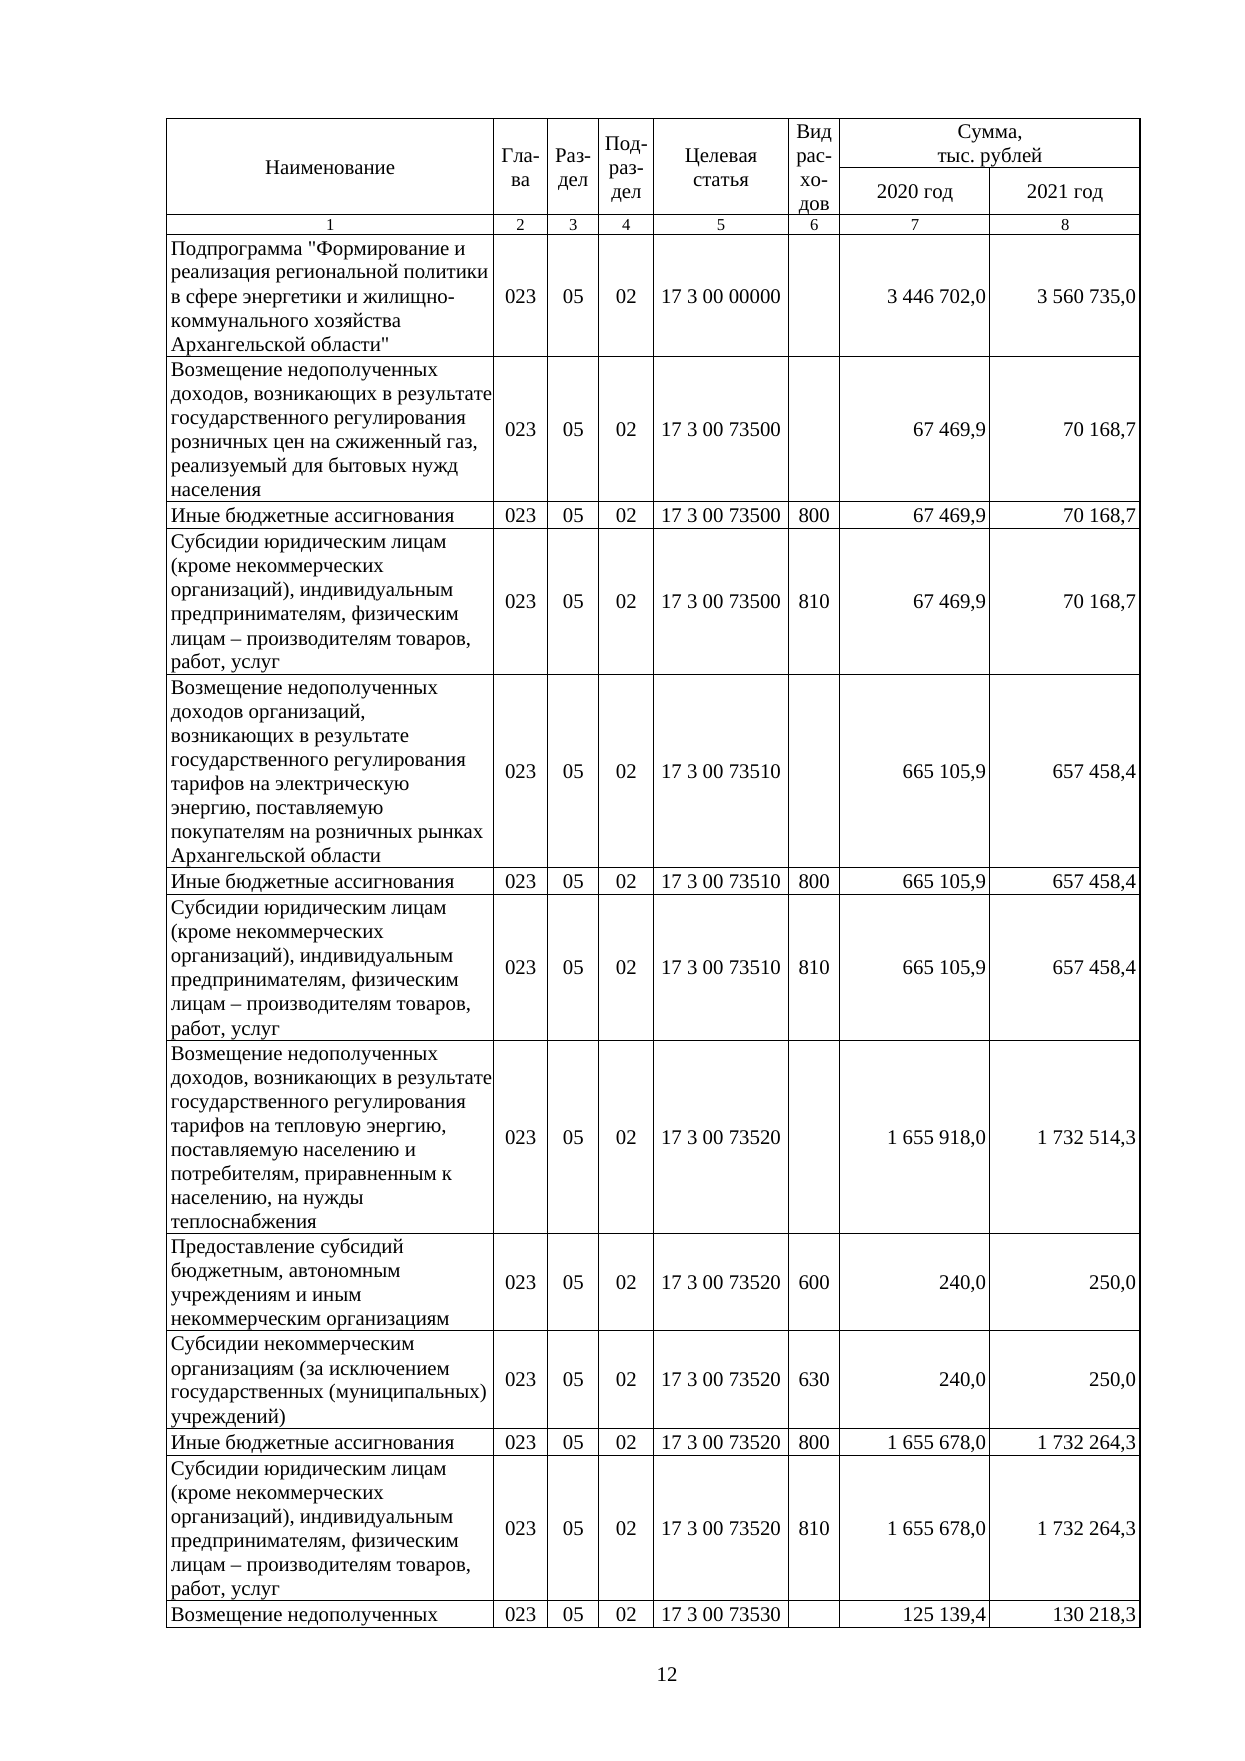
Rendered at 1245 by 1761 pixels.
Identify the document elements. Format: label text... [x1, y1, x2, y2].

table_cell 05 [548, 675, 598, 867]
table_cell 02 [599, 868, 653, 894]
table_header Вид рас- хо- дов [789, 119, 839, 214]
table_cell 023 [494, 502, 547, 528]
table_cell 4 [599, 215, 653, 234]
table_cell 17 3 00 73520 [654, 1456, 788, 1600]
table_cell 023 [494, 868, 547, 894]
table_cell 3 [548, 215, 598, 234]
table_cell [789, 1041, 839, 1233]
table_cell 023 [494, 235, 547, 356]
table_cell 17 3 00 73500 [654, 357, 788, 501]
table_cell 810 [789, 1456, 839, 1600]
table_cell 1 655 918,0 [840, 1041, 989, 1233]
table_cell Подпрограмма "Формирование и реализация региональной политики в сфере энергетики и жилищно-коммунального хозяйства Архангельской области" [167, 235, 493, 356]
table_cell 02 [599, 502, 653, 528]
table_cell 023 [494, 1456, 547, 1600]
table_cell 05 [548, 357, 598, 501]
table_cell 17 3 00 73500 [654, 502, 788, 528]
table_cell 02 [599, 1041, 653, 1233]
table_header Целевая статья [654, 119, 788, 214]
table_cell 17 3 00 73500 [654, 529, 788, 673]
table_cell 023 [494, 1601, 547, 1627]
table_cell 17 3 00 73510 [654, 868, 788, 894]
table_cell 250,0 [990, 1331, 1139, 1428]
table_cell 05 [548, 502, 598, 528]
table_cell 05 [548, 1429, 598, 1454]
table_header Под- раз- дел [599, 119, 653, 214]
table_cell [789, 357, 839, 501]
table_cell 023 [494, 357, 547, 501]
table_cell 657 458,4 [990, 895, 1139, 1039]
table_header Раз- дел [548, 119, 598, 214]
table_cell 023 [494, 1234, 547, 1330]
table_cell Предоставление субсидий бюджетным, автономным учреждениям и иным некоммерческим организациям [167, 1234, 493, 1330]
table_cell 1 732 514,3 [990, 1041, 1139, 1233]
table_header Наименование [167, 119, 493, 214]
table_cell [167, 1601, 493, 1627]
table_cell 665 105,9 [840, 675, 989, 867]
table_cell 17 3 00 00000 [654, 235, 788, 356]
table_cell 05 [548, 235, 598, 356]
table_cell 70 168,7 [990, 502, 1139, 528]
table_cell 1 732 264,3 [990, 1456, 1139, 1600]
table_cell 2020 год [840, 168, 989, 214]
table_cell [789, 675, 839, 867]
table_cell 5 [654, 215, 788, 234]
table_cell 800 [789, 1429, 839, 1454]
table_cell 17 3 00 73530 [654, 1601, 788, 1627]
table_header Сумма, тыс. рублей [840, 119, 1139, 167]
table_cell 1 [167, 215, 493, 234]
table_cell 02 [599, 1601, 653, 1627]
table_cell 7 [840, 215, 989, 234]
table_cell 023 [494, 1429, 547, 1454]
table_cell 657 458,4 [990, 868, 1139, 894]
table_cell 800 [789, 502, 839, 528]
table_cell 1 655 678,0 [840, 1429, 989, 1454]
table_cell 810 [789, 895, 839, 1039]
table_cell 67 469,9 [840, 529, 989, 673]
table_cell 023 [494, 529, 547, 673]
table_cell 05 [548, 1234, 598, 1330]
table_cell 05 [548, 529, 598, 673]
table_cell 05 [548, 895, 598, 1039]
table_cell 2 [494, 215, 547, 234]
table_cell 023 [494, 895, 547, 1039]
table_cell [789, 235, 839, 356]
table_cell 800 [789, 868, 839, 894]
table_cell 240,0 [840, 1331, 989, 1428]
table_cell 05 [548, 1041, 598, 1233]
table_cell Возмещение недополученных доходов, возникающих в результате государственного регулирования розничных цен на сжиженный газ, реализуемый для бытовых нужд населения [167, 357, 493, 501]
table_cell Иные бюджетные ассигнования [167, 868, 493, 894]
table_cell Возмещение недополученных доходов, возникающих в результате государственного регулирования тарифов на тепловую энергию, поставляемую населению и потребителям, приравненным к населению, на нужды теплоснабжения [167, 1041, 493, 1233]
table_cell 02 [599, 1456, 653, 1600]
table_cell Иные бюджетные ассигнования [167, 502, 493, 528]
table_cell 3 560 735,0 [990, 235, 1139, 356]
table_cell 250,0 [990, 1234, 1139, 1330]
table_cell 17 3 00 73510 [654, 895, 788, 1039]
table_cell [789, 1601, 839, 1627]
table_cell 023 [494, 1041, 547, 1233]
table_cell Иные бюджетные ассигнования [167, 1429, 493, 1454]
table_cell 02 [599, 675, 653, 867]
table_cell 02 [599, 1331, 653, 1428]
table_cell 05 [548, 1456, 598, 1600]
table_cell 023 [494, 1331, 547, 1428]
table_cell 17 3 00 73520 [654, 1234, 788, 1330]
table_cell 02 [599, 529, 653, 673]
table_cell 67 469,9 [840, 357, 989, 501]
table_cell Возмещение недополученных доходов организаций, возникающих в результате государственного регулирования тарифов на электрическую энергию, поставляемую покупателям на розничных рынках Архангельской области [167, 675, 493, 867]
table_cell 1 732 264,3 [990, 1429, 1139, 1454]
table_cell 600 [789, 1234, 839, 1330]
table_cell 657 458,4 [990, 675, 1139, 867]
table_cell 02 [599, 895, 653, 1039]
table_cell 6 [789, 215, 839, 234]
table_cell 130 218,3 [990, 1601, 1139, 1627]
table_cell 1 655 678,0 [840, 1456, 989, 1600]
table_cell 05 [548, 1601, 598, 1627]
table_cell 05 [548, 1331, 598, 1428]
table_cell 02 [599, 235, 653, 356]
table_cell 8 [990, 215, 1139, 234]
table_cell 240,0 [840, 1234, 989, 1330]
table_cell 67 469,9 [840, 502, 989, 528]
table_cell 630 [789, 1331, 839, 1428]
table_cell 810 [789, 529, 839, 673]
table_cell 665 105,9 [840, 895, 989, 1039]
table_cell 02 [599, 1429, 653, 1454]
table_cell 02 [599, 1234, 653, 1330]
table_header Гла- ва [494, 119, 547, 214]
table_cell 17 3 00 73520 [654, 1429, 788, 1454]
table_cell Субсидии некоммерческим организациям (за исключением государственных (муниципальных) учреждений) [167, 1331, 493, 1428]
table_cell 023 [494, 675, 547, 867]
table_cell 17 3 00 73510 [654, 675, 788, 867]
table_cell 17 3 00 73520 [654, 1041, 788, 1233]
table_cell 17 3 00 73520 [654, 1331, 788, 1428]
table_cell 125 139,4 [840, 1601, 989, 1627]
table_cell 665 105,9 [840, 868, 989, 894]
table_cell 70 168,7 [990, 357, 1139, 501]
table_cell 05 [548, 868, 598, 894]
table_cell 02 [599, 357, 653, 501]
table_cell 3 446 702,0 [840, 235, 989, 356]
table_cell 2021 год [990, 168, 1139, 214]
table_cell 70 168,7 [990, 529, 1139, 673]
